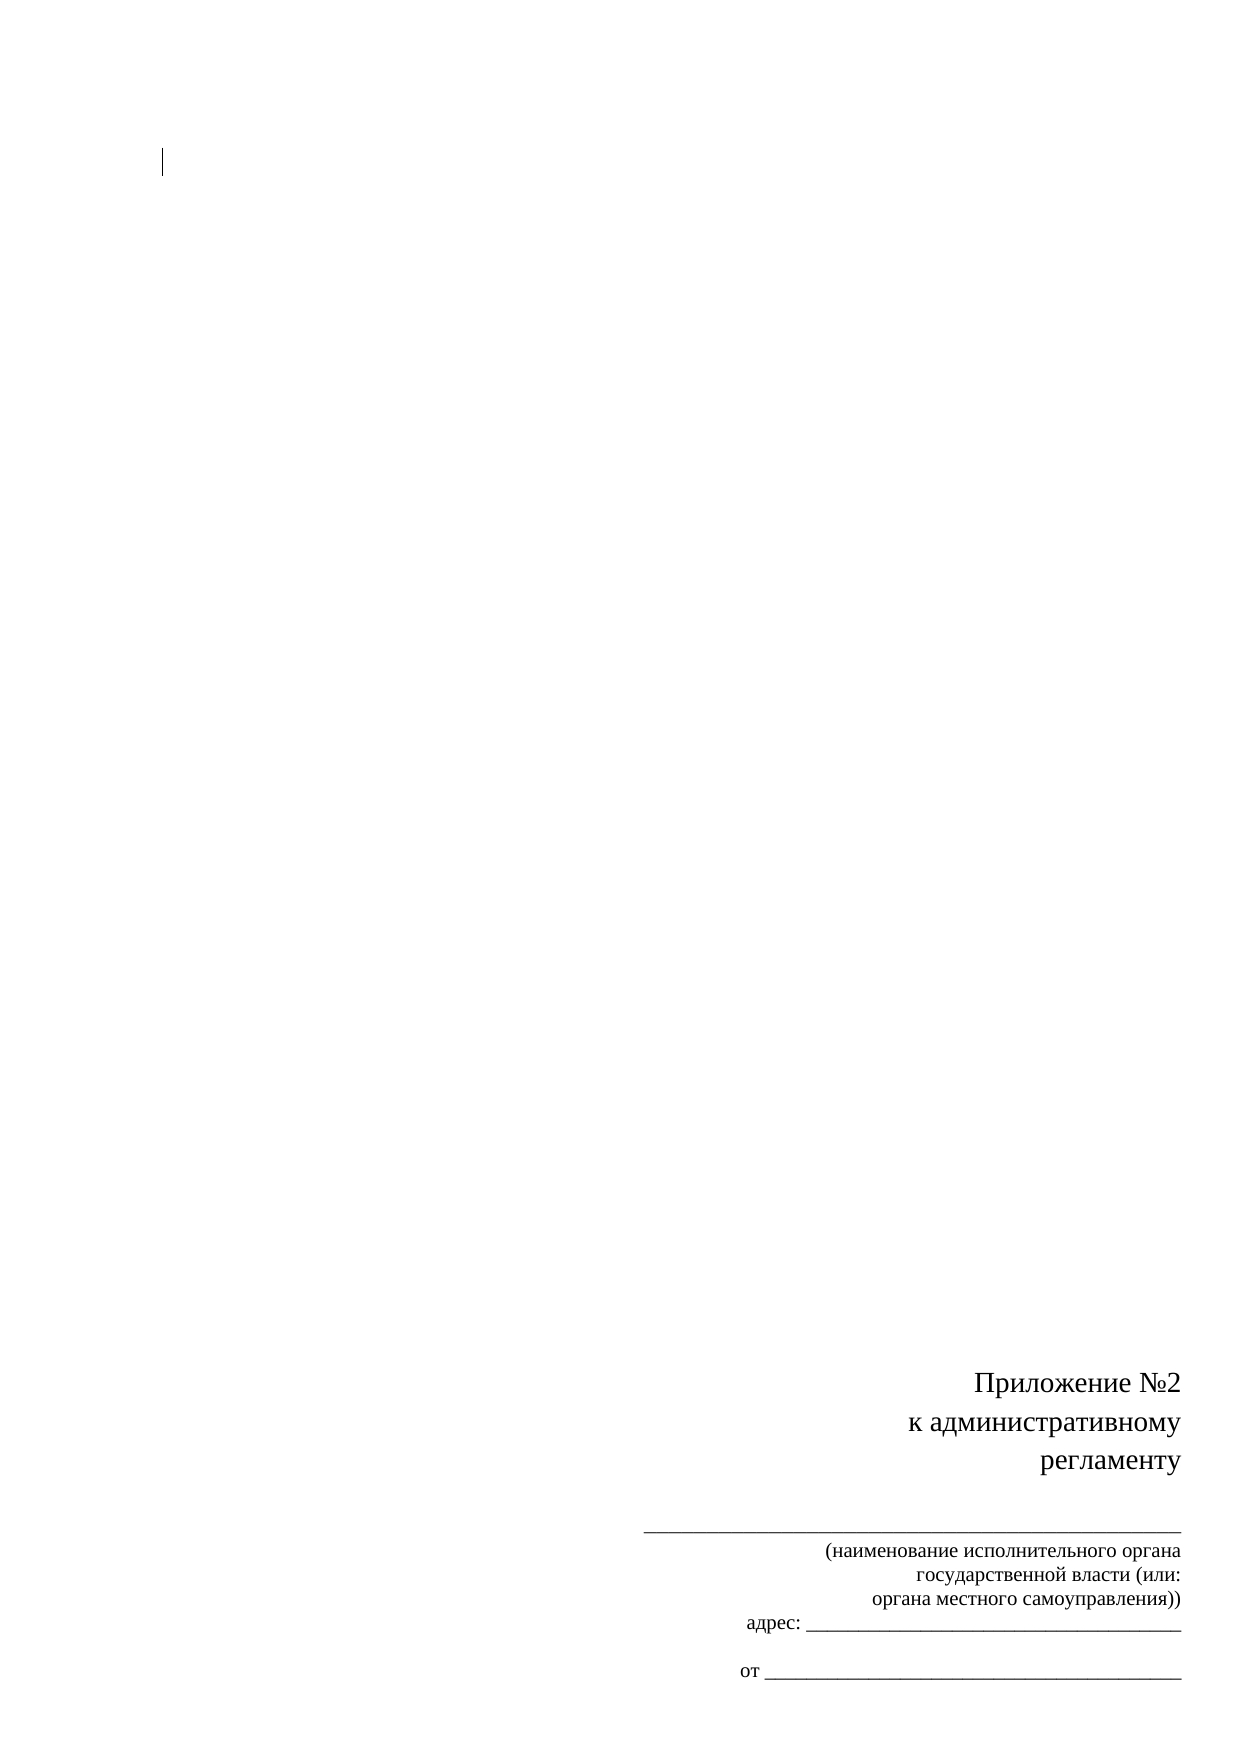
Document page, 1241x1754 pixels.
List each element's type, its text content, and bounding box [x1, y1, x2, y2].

text (наименование исполнительного органа [177, 1538, 1181, 1562]
text органа местного самоуправления)) [177, 1586, 1181, 1610]
text государственной власти (или: [177, 1562, 1181, 1586]
text ___________________________________________ [177, 1514, 1181, 1538]
text адрес: ____________________________________ [177, 1610, 1181, 1634]
text к административному [177, 1404, 1181, 1437]
text Приложение №2 [177, 1365, 1181, 1399]
text регламенту [177, 1442, 1181, 1476]
text от ________________________________________ [177, 1658, 1181, 1682]
